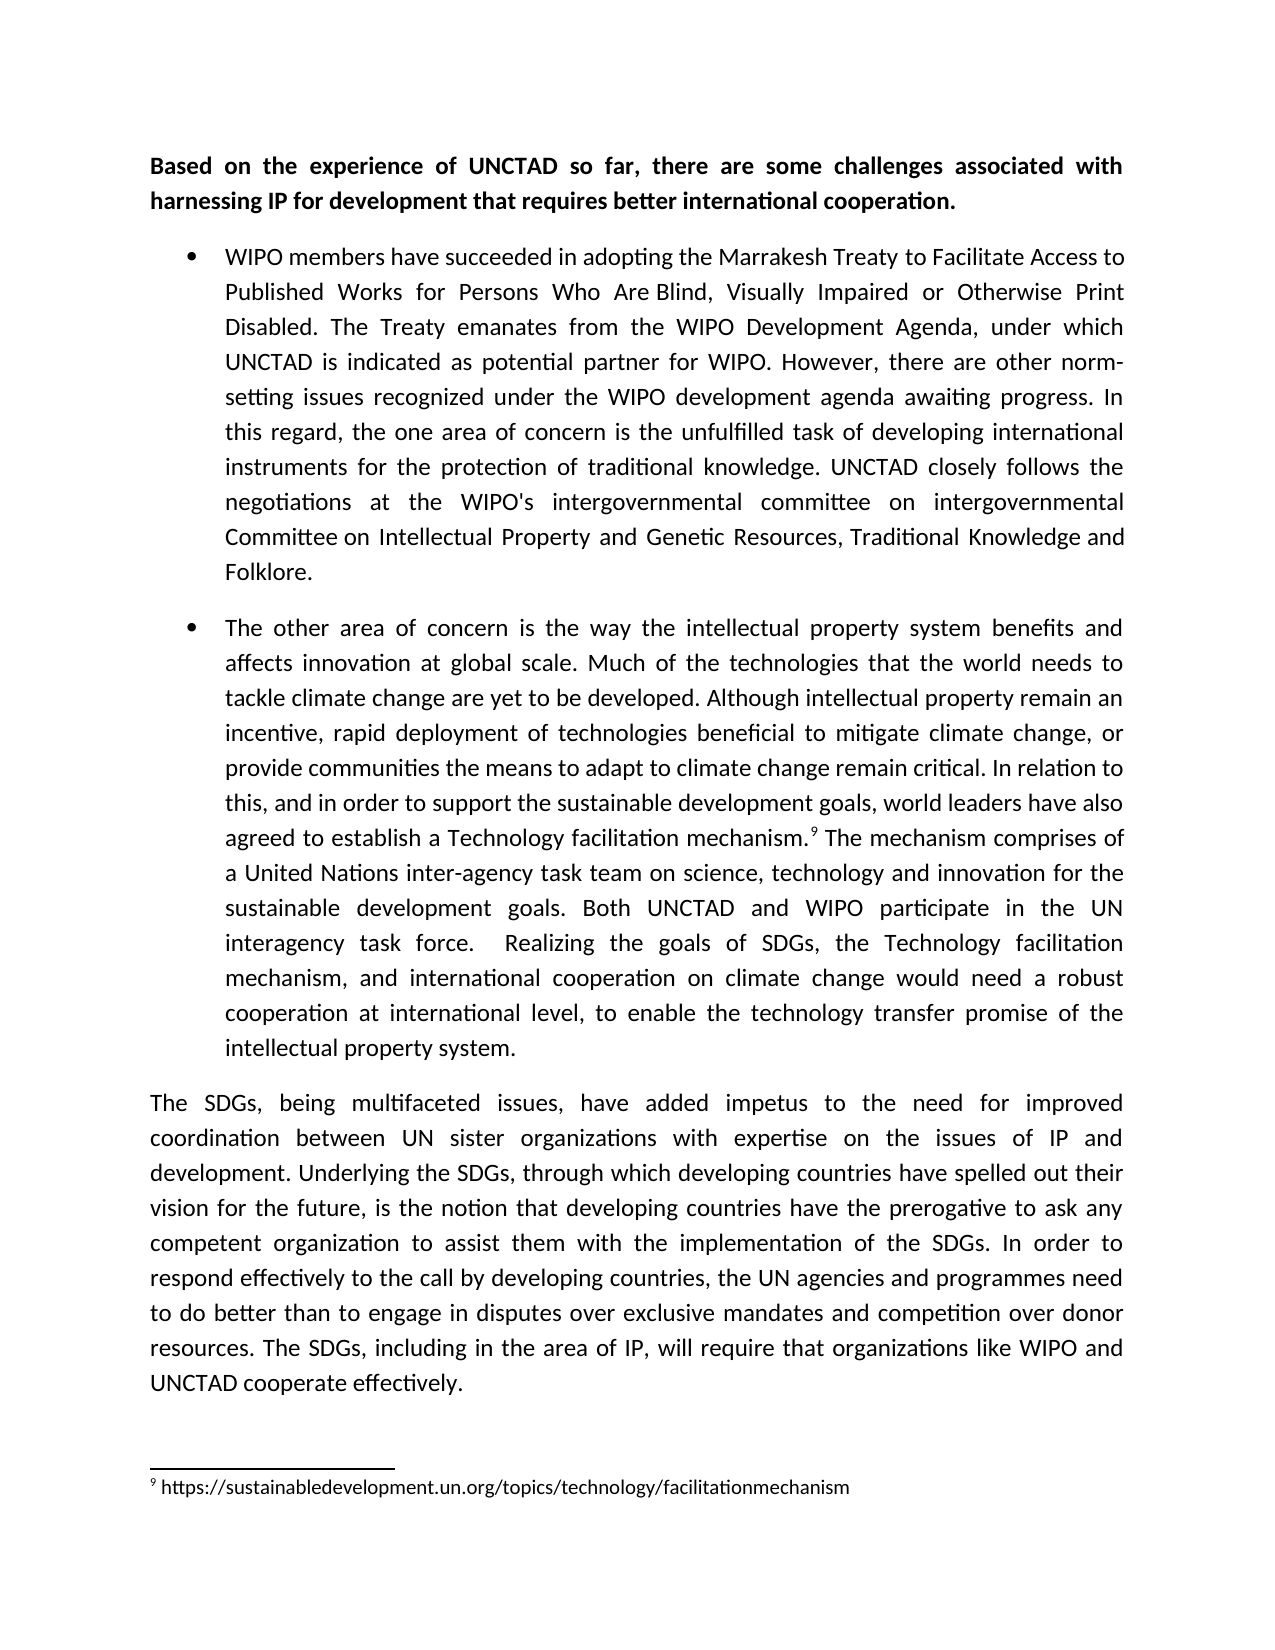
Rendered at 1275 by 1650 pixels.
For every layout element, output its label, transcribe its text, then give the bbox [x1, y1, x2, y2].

text The SDGs, being multifaceted issues, have added impetus to the need for improved coordination between UN sister organizations with expertise on the issues of IP and development. Underlying the SDGs, through which developing countries have spelled out their vision for the future, is the notion that developing countries have the prerogative to ask any competent organization to assist them with the implementation of the SDGs. In order to respond effectively to the call by developing countries, the UN agencies and programmes need to do better than to engage in disputes over exclusive mandates and competition over donor resources. The SDGs, including in the area of IP, will require that organizations like WIPO and UNCTAD cooperate effectively. [150, 1087, 1125, 1398]
list The other area of concern is the way the intellectual property system benefits and affects innovation at global scale. Much of the technologies that the world needs to tackle climate change are yet to be developed. Although intellectual property remain an incentive, rapid deployment of technologies beneficial to mitigate climate change, or provide communities the means to adapt to climate change remain critical. In relation to this, and in order to support the sustainable development goals, world leaders have also agreed to establish a Technology facilitation mechanism. The mechanism comprises of a United Nations inter-agency task team on science, technology and innovation for the sustainable development goals. Both UNCTAD and WIPO participate in the UN interagency task force. Realizing the goals of SDGs, the Technology facilitation mechanism, and international cooperation on climate change would need a robust cooperation at international level, to enable the technology transfer promise of the intellectual property system. [187, 612, 1125, 1062]
text Based on the experience of UNCTAD so far, there are some challenges associated with harnessing IP for development that requires better international cooperation. [150, 150, 1125, 216]
list WIPO members have succeeded in adopting the Marrakesh Treaty to Facilitate Access to Published Works for Persons Who Are Blind, Visually Impaired or Otherwise Print Disabled. The Treaty emanates from the WIPO Development Agenda, under which UNCTAD is indicated as potential partner for WIPO. However, there are other norm-setting issues recognized under the WIPO development agenda awaiting progress. In this regard, the one area of concern is the unfulfilled task of developing international instruments for the protection of traditional knowledge. UNCTAD closely follows the negotiations at the WIPO's intergovernmental committee on intergovernmental Committee on Intellectual Property and Genetic Resources, Traditional Knowledge and Folklore. [187, 241, 1125, 586]
